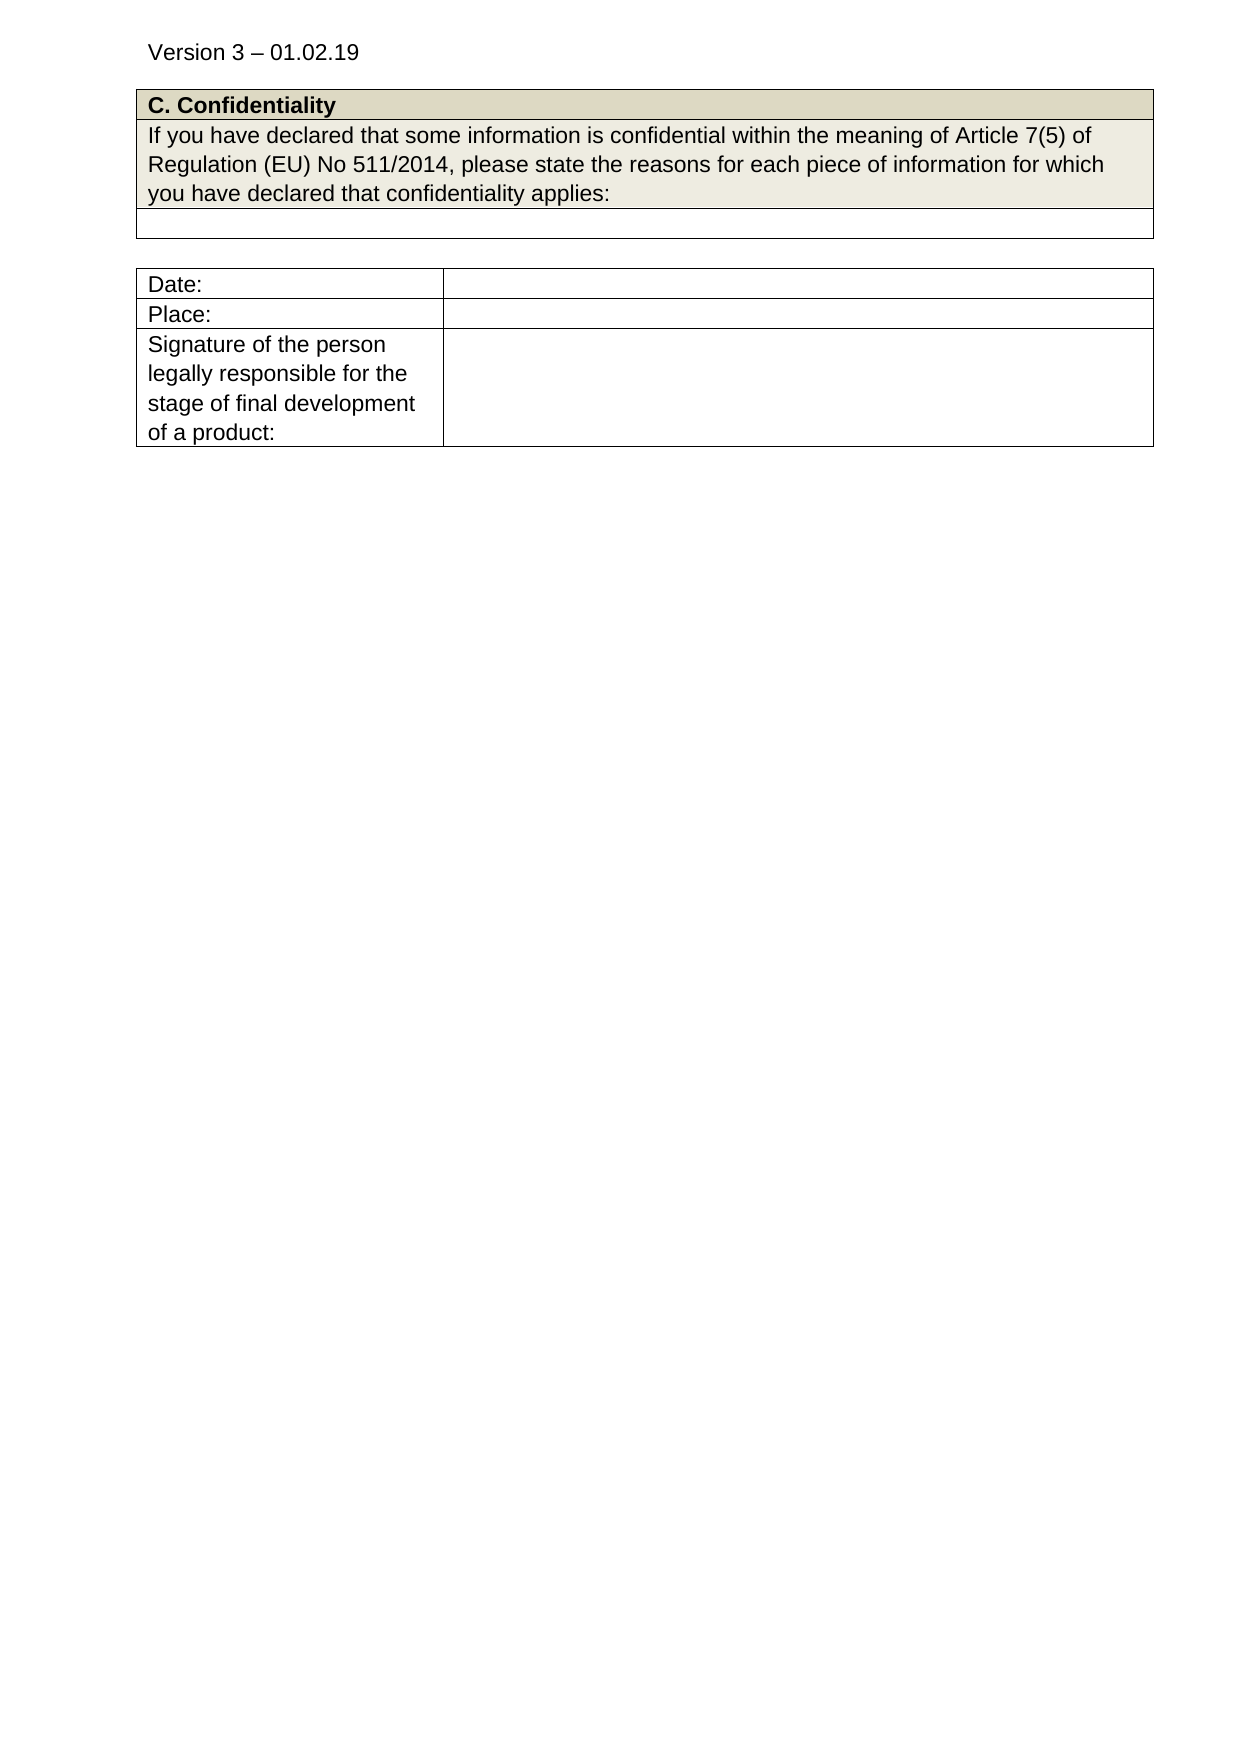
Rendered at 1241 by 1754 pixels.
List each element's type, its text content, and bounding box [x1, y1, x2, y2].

table_cell [444, 329, 1153, 446]
table_cell If you have declared that some information is confidential within the meaning of Article 7(5) of Regulation (EU) No 511/2014, please state the reasons for each piece of information for which you have declared that confidentiality applies: [137, 120, 1153, 207]
table_header Date: [137, 269, 443, 298]
table_cell [444, 299, 1153, 328]
table_cell [137, 209, 1153, 238]
table_cell Signature of the person legally responsible for the stage of final development of a product: [137, 329, 443, 446]
table_cell Place: [137, 299, 443, 328]
table_header C. Confidentiality [137, 90, 1153, 119]
table_header [444, 269, 1153, 298]
